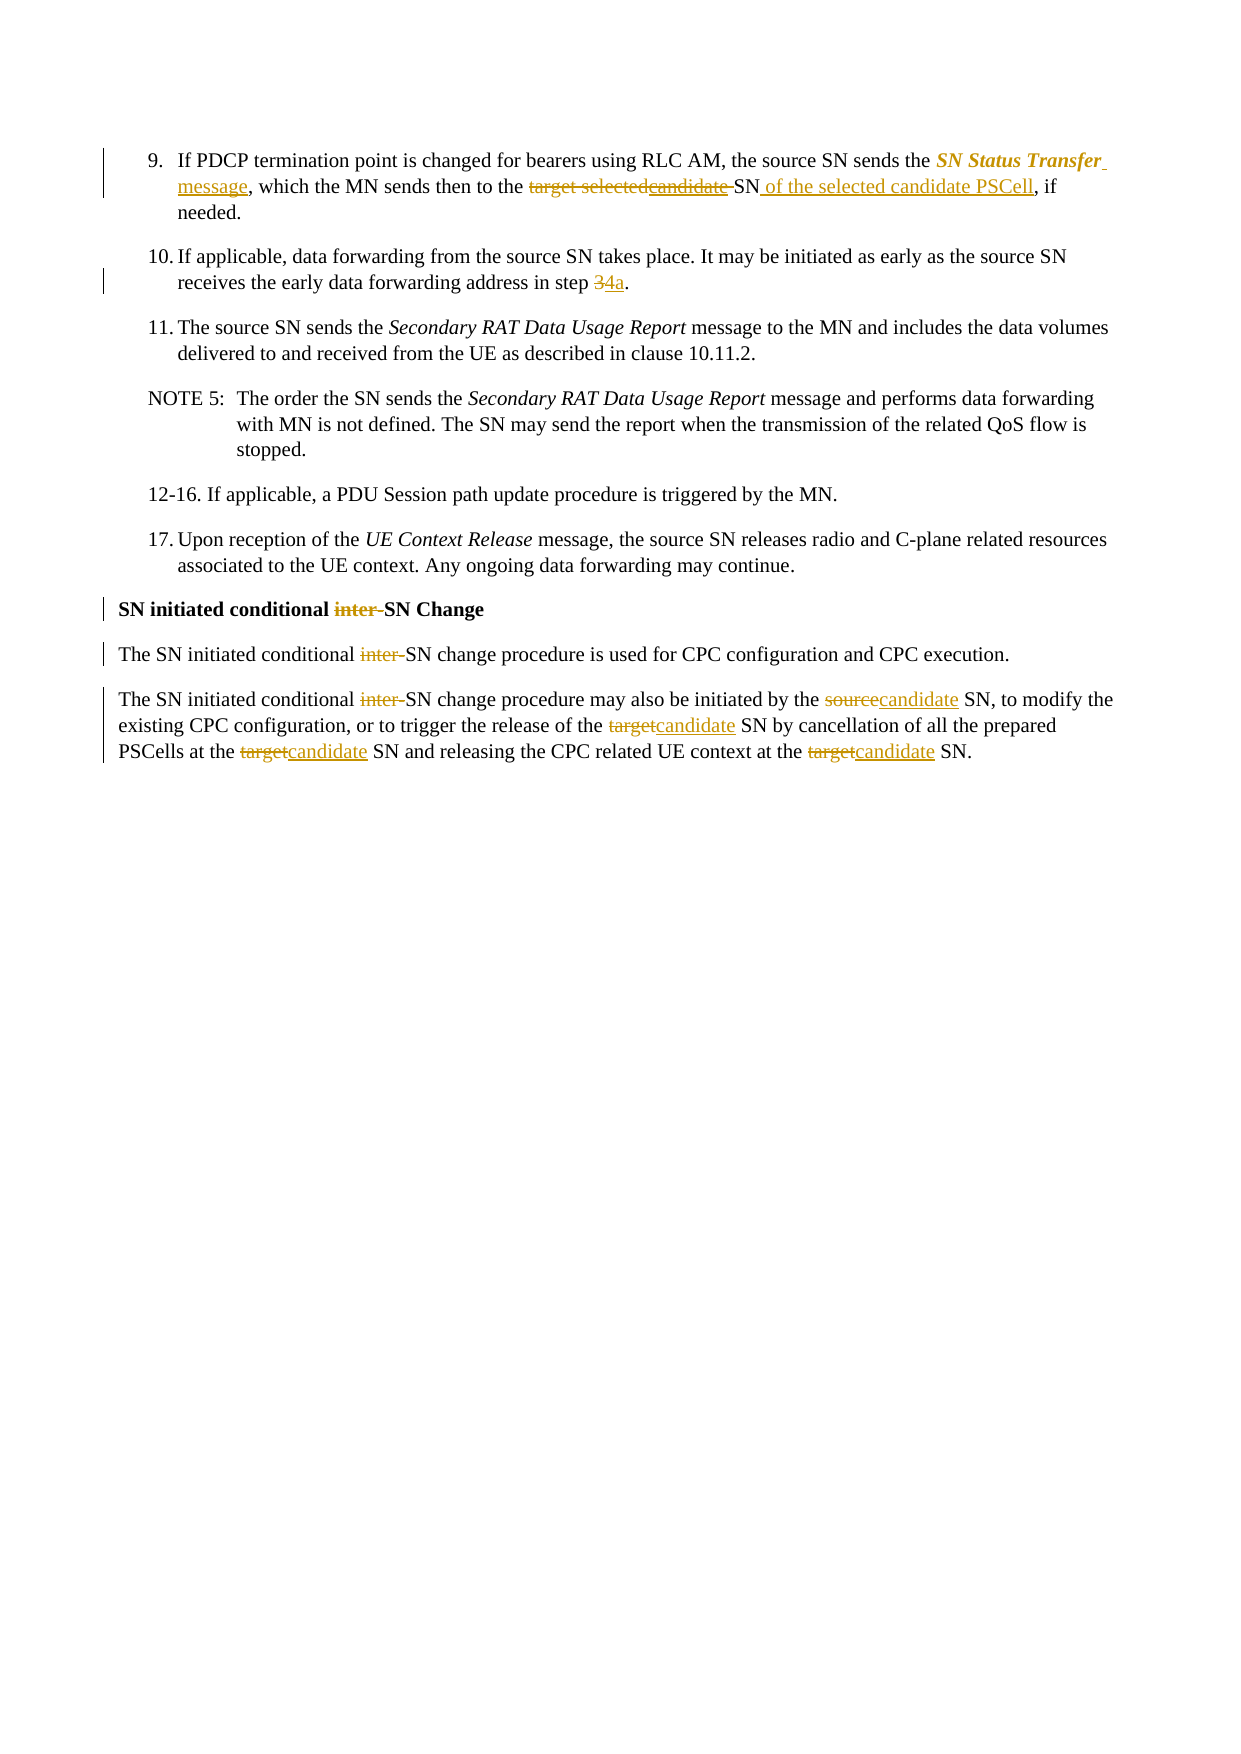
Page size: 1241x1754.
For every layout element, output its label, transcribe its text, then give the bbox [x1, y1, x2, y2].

text The SN initiated conditional SN change procedure may also be initiated by the SN, to modify the existing CPC configuration, or to trigger the release of the SN by cancellation of all the prepared PSCells at the SN and releasing the CPC related UE context at the SN. [118, 687, 1122, 763]
text The SN initiated conditional SN change procedure is used for CPC configuration and CPC execution. [118, 642, 1122, 666]
text 10. If applicable, data forwarding from the source SN takes place. It may be initiated as early as the source SN receives the early data forwarding address in step . [148, 244, 1122, 294]
text SN initiated conditional SN Change [118, 597, 1122, 621]
text 9. If PDCP termination point is changed for bearers using RLC AM, the source SN sends the SN Status Transfer, which the MN sends then to the SN, if needed. [148, 148, 1122, 224]
text 12-16. If applicable, a PDU Session path update procedure is triggered by the MN. [148, 482, 1122, 506]
text 17. Upon reception of the UE Context Release message, the source SN releases radio and C-plane related resources associated to the UE context. Any ongoing data forwarding may continue. [148, 527, 1122, 577]
text NOTE 5: The order the SN sends the Secondary RAT Data Usage Report message and performs data forwarding with MN is not defined. The SN may send the report when the transmission of the related QoS flow is stopped. [148, 386, 1122, 461]
text 11. The source SN sends the Secondary RAT Data Usage Report message to the MN and includes the data volumes delivered to and received from the UE as described in clause 10.11.2. [148, 315, 1122, 365]
